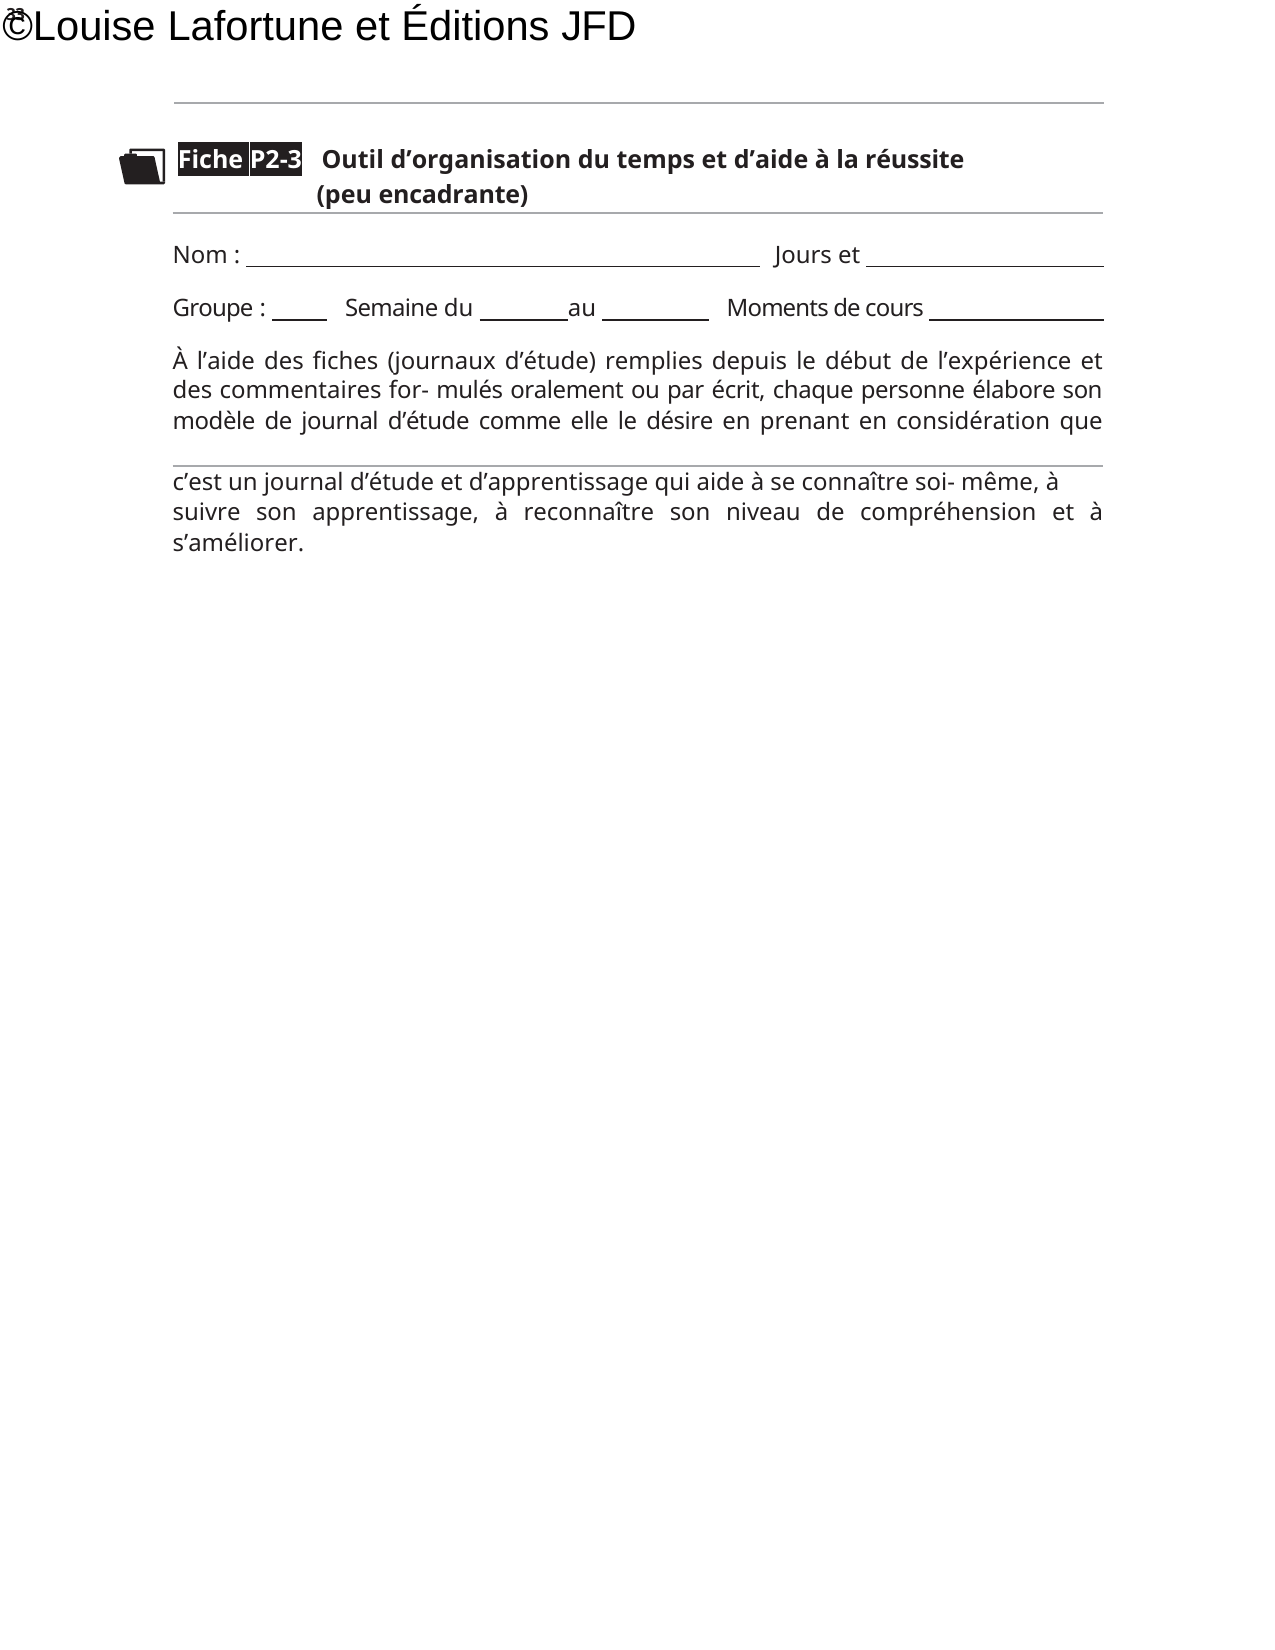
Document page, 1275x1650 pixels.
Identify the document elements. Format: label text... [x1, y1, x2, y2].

text À l’aide des fiches (journaux d’étude) remplies depuis le début de l’expérience et des commentaires for- mulés oralement ou par écrit, chaque personne élabore son modèle de journal d’étude comme elle le désire en prenant en considération que c’est un journal d’étude et d’apprentissage qui aide à se connaître soi- même, à suivre son apprentissage, à reconnaître son niveau de compréhension et à s’améliorer. [172, 345, 1103, 558]
subtitle Fiche P2-3 Outil d’organisation du temps et d’aide à la réussite [178, 141, 1123, 175]
text Nom : Jours et Groupe : Semaine du au Moments de cours [172, 238, 1105, 323]
text (peu encadrante) [316, 175, 1123, 210]
